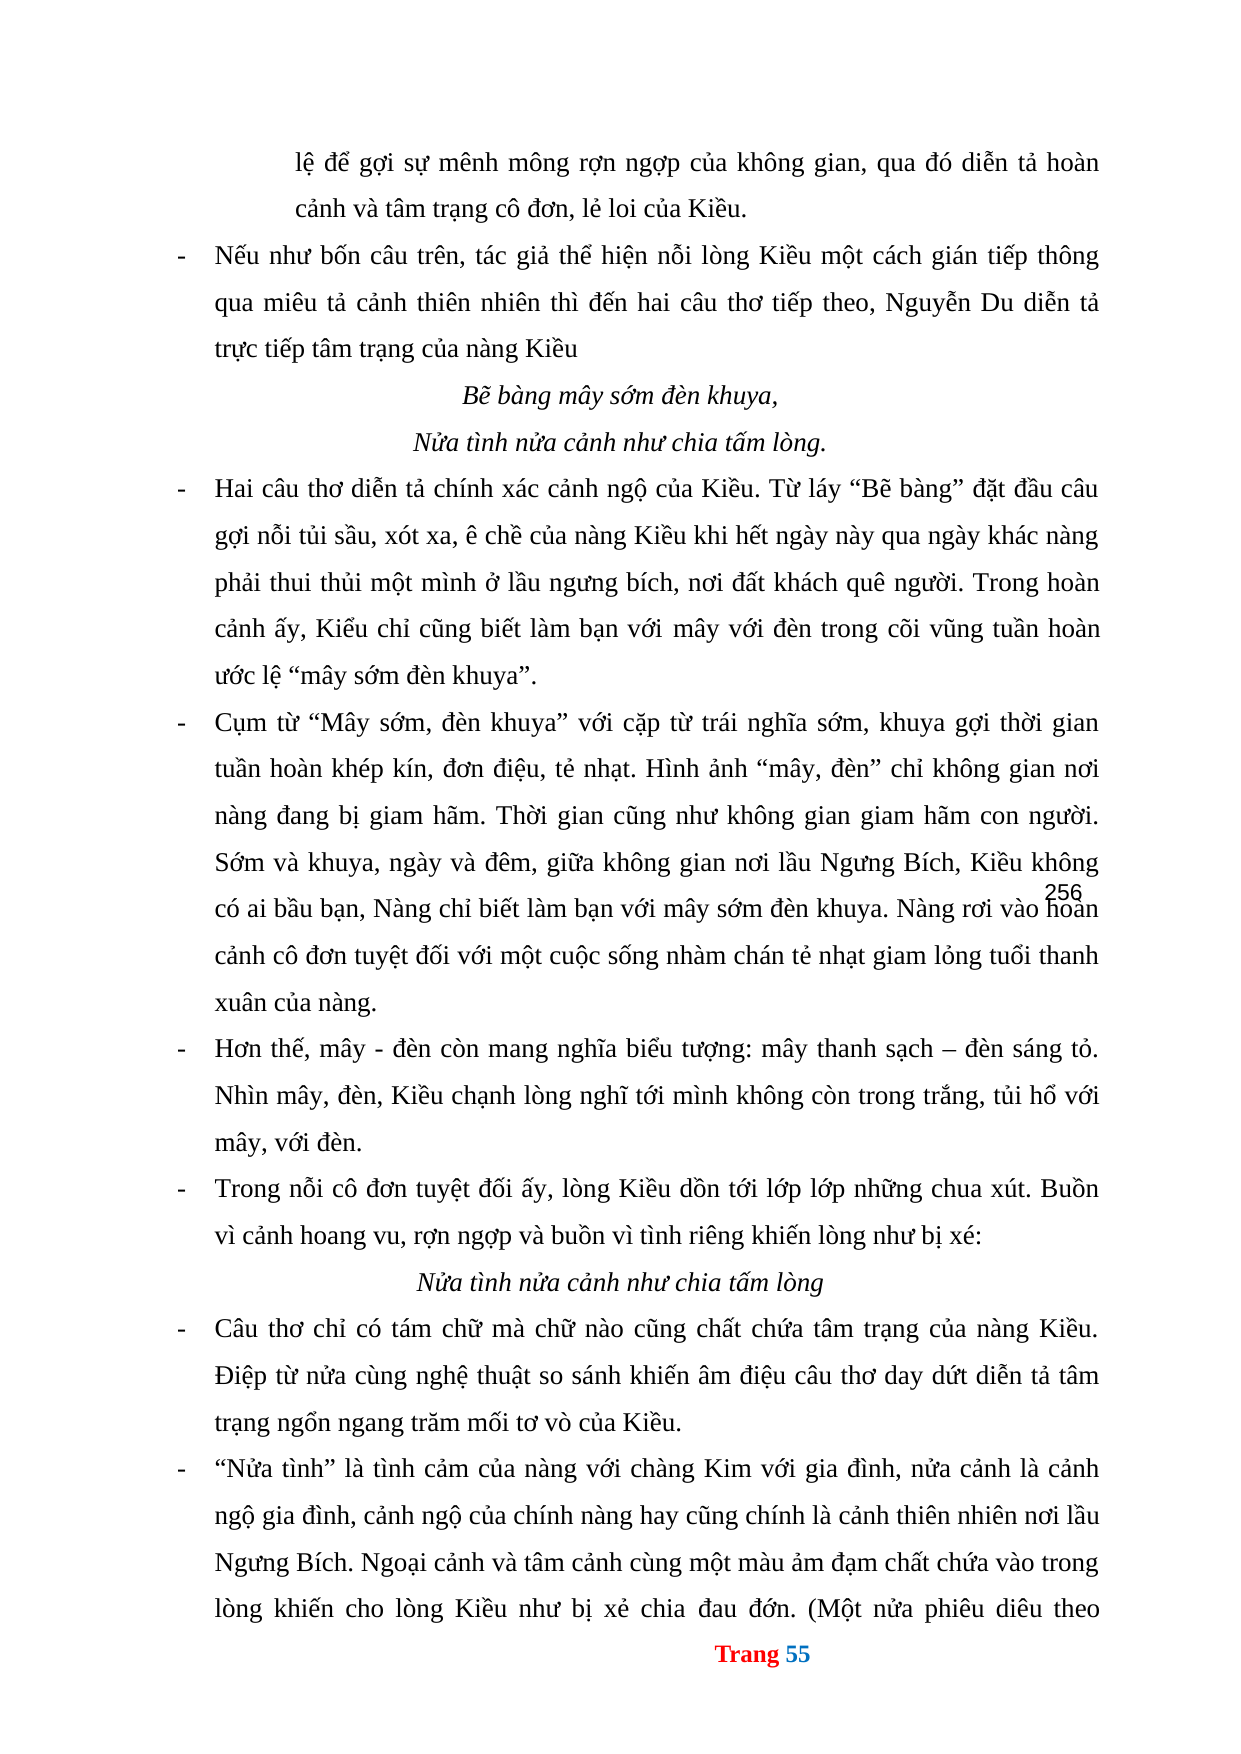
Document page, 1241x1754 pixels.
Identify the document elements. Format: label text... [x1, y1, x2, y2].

list - Câu thơ chỉ có tám chữ mà chữ nào cũng chất chứa tâm trạng của nàng Kiều. Điệp từ nửa cùng nghệ thuật so sánh khiến âm điệu câu thơ day dứt diễn tả tâm trạng ngổn ngang trăm mối tơ vò của Kiều. [177, 1312, 1101, 1437]
text Nửa tình nửa cảnh như chia tấm lòng [139, 1266, 1101, 1297]
list - Hơn thế, mây - đèn còn mang nghĩa biểu tượng: mây thanh sạch – đèn sáng tỏ. Nhìn mây, đèn, Kiều chạnh lòng nghĩ tới mình không còn trong trắng, tủi hổ với mây, với đèn. [177, 1032, 1101, 1157]
list - Nếu như bốn câu trên, tác giả thể hiện nỗi lòng Kiều một cách gián tiếp thông qua miêu tả cảnh thiên nhiên thì đến hai câu thơ tiếp theo, Nguyễn Du diễn tả trực tiếp tâm trạng của nàng Kiều [177, 239, 1101, 364]
list - Trong nỗi cô đơn tuyệt đối ấy, lòng Kiều dồn tới lớp lớp những chua xút. Buồn vì cảnh hoang vu, rợn ngợp và buồn vì tình riêng khiến lòng như bị xé: [177, 1172, 1101, 1250]
list - Cụm từ “Mây sớm, đèn khuya” với cặp từ trái nghĩa sớm, khuya gợi thời gian tuần hoàn khép kín, đơn điệu, tẻ nhạt. Hình ảnh “mây, đèn” chỉ không gian nơi nàng đang bị giam hãm. Thời gian cũng như không gian giam hãm con người. Sớm và khuya, ngày và đêm, giữa không gian nơi lầu Ngưng Bích, Kiều không có ai bầu bạn, Nàng chỉ biết làm bạn với mây sớm đèn khuya. Nàng rơi vào hoàn cảnh cô đơn tuyệt đối với một cuộc sống nhàm chán tẻ nhạt giam lỏng tuổi thanh xuân của nàng. [177, 706, 1101, 1017]
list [257, 146, 1101, 224]
list - Hai câu thơ diễn tả chính xác cảnh ngộ của Kiều. Từ láy “Bẽ bàng” đặt đầu câu gợi nỗi tủi sầu, xót xa, ê chề của nàng Kiều khi hết ngày này qua ngày khác nàng phải thui thủi một mình ở lầu ngưng bích, nơi đất khách quê người. Trong hoàn cảnh ấy, Kiểu chỉ cũng biết làm bạn với mây với đèn trong cõi vũng tuần hoàn ước lệ “mây sớm đèn khuya”. [177, 472, 1101, 690]
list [177, 1452, 1101, 1624]
text Nửa tình nửa cảnh như chia tấm lòng. [139, 426, 1101, 457]
text Bẽ bàng mây sớm đèn khuya, [139, 379, 1101, 410]
